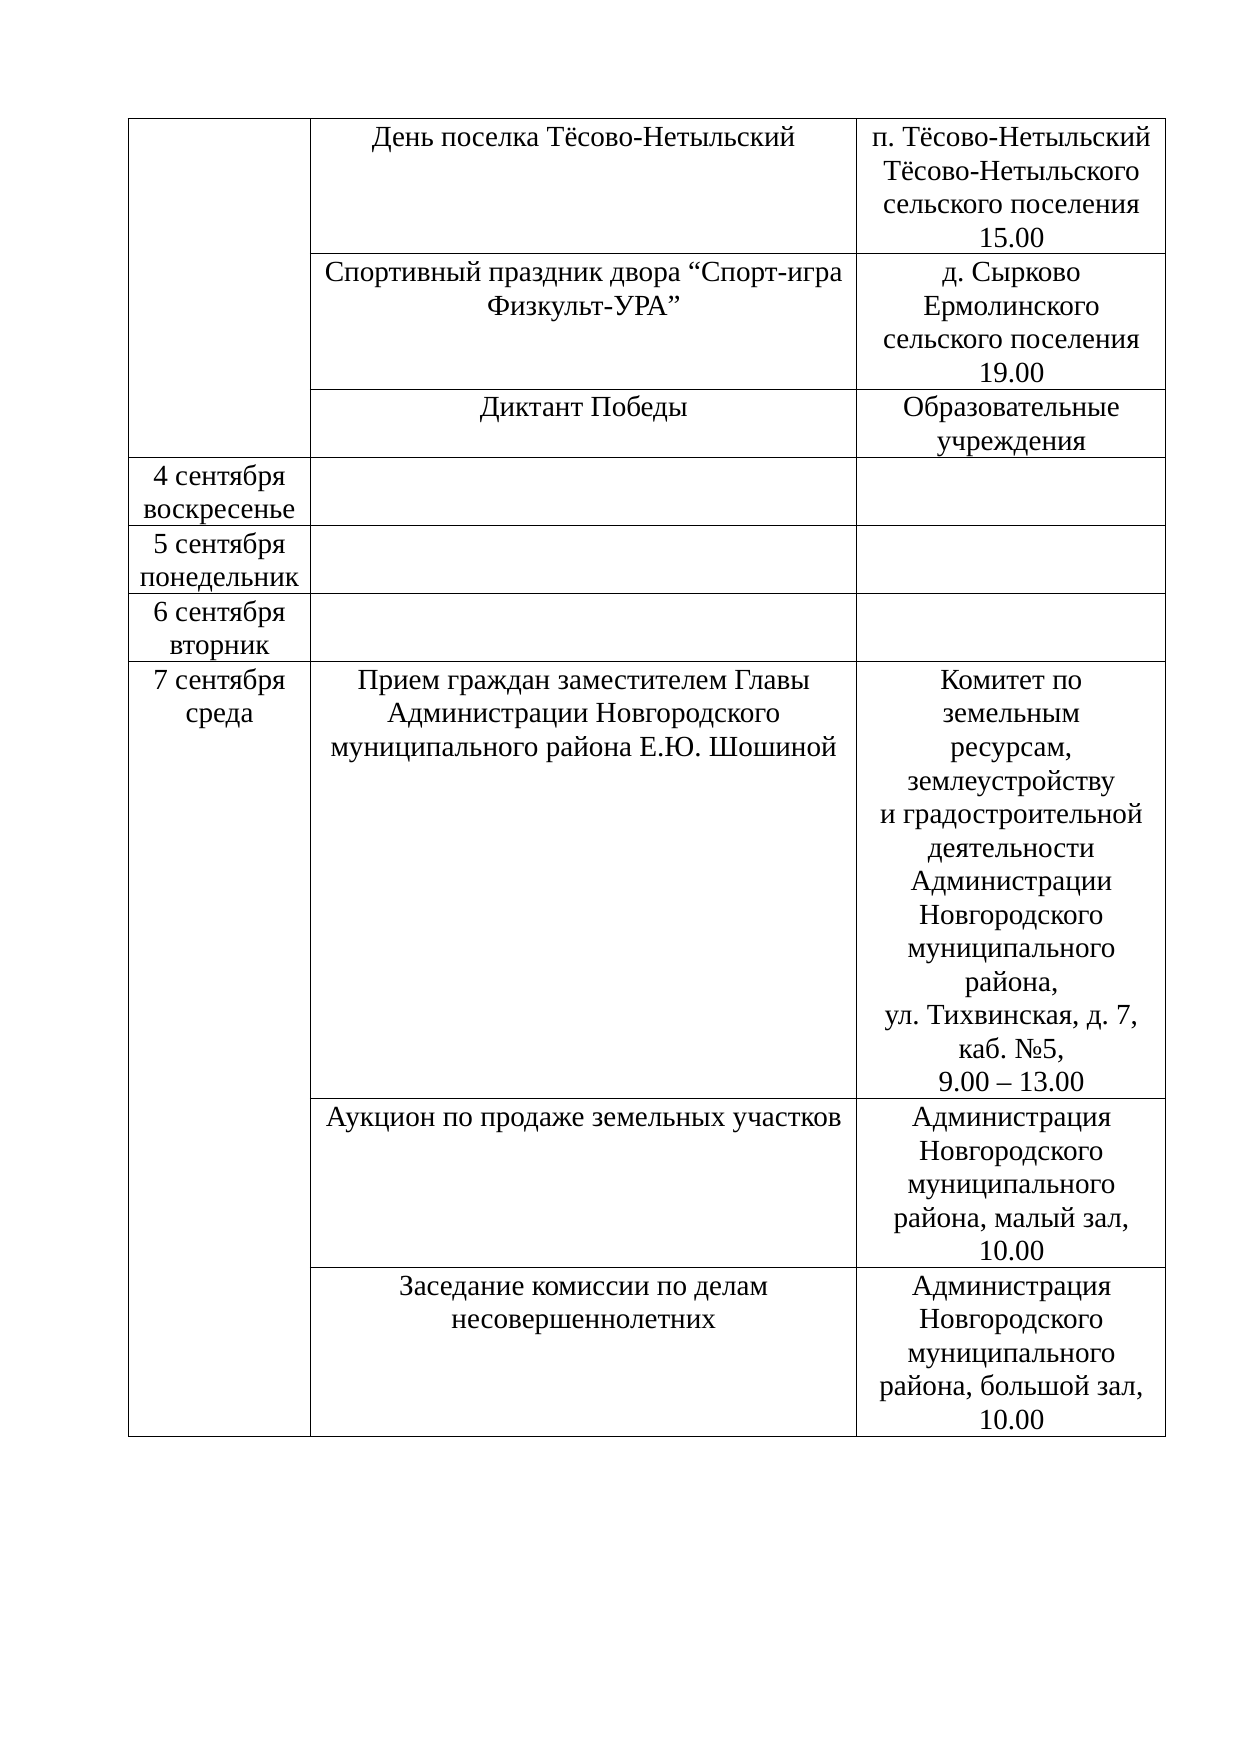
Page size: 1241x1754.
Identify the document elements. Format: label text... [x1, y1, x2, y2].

table_cell [857, 594, 1165, 661]
table_cell [311, 526, 856, 593]
table_cell 6 сентября вторник [129, 594, 310, 661]
table_cell д. Сырково Ермолинского сельского поселения 19.00 [857, 254, 1165, 388]
table_cell [311, 458, 856, 525]
table_cell [857, 458, 1165, 525]
table_cell Прием граждан заместителем Главы Администрации Новгородского муниципального района Е.Ю. Шошиной [311, 662, 856, 1098]
table_cell Заседание комиссии по делам несовершеннолетних [311, 1268, 856, 1436]
table_cell День поселка Тёсово-Нетыльский [311, 119, 856, 253]
table_cell Администрация Новгородского муниципального района, малый зал, 10.00 [857, 1099, 1165, 1267]
table_cell Спортивный праздник двора “Спорт-игра Физкульт-УРА” [311, 254, 856, 388]
table_cell 4 сентября воскресенье [129, 458, 310, 525]
table_cell Аукцион по продаже земельных участков [311, 1099, 856, 1267]
table_cell Образовательные учреждения [857, 390, 1165, 457]
table_cell 7 сентября среда [129, 662, 310, 1436]
table_cell 5 сентября понедельник [129, 526, 310, 593]
table_cell Диктант Победы [311, 390, 856, 457]
table_cell [311, 594, 856, 661]
table_cell [857, 526, 1165, 593]
table_cell Администрация Новгородского муниципального района, большой зал, 10.00 [857, 1268, 1165, 1436]
